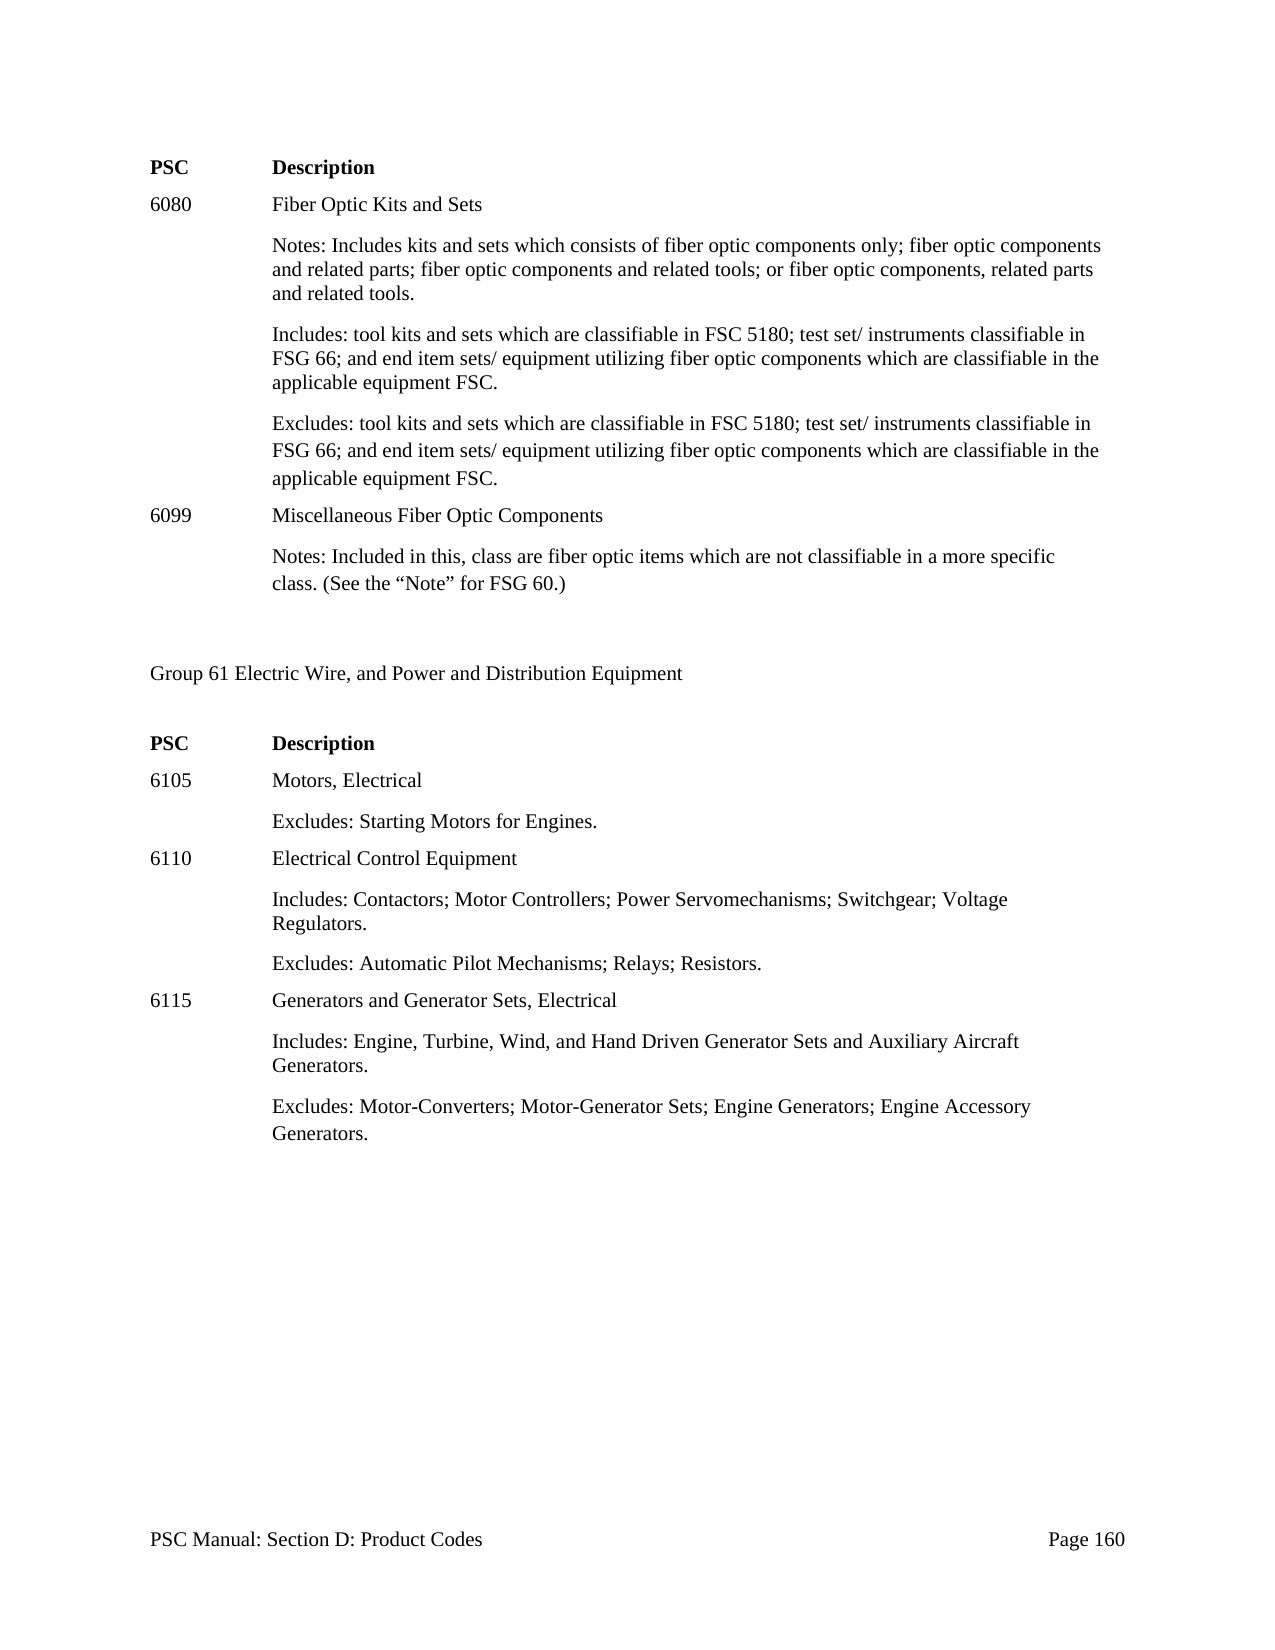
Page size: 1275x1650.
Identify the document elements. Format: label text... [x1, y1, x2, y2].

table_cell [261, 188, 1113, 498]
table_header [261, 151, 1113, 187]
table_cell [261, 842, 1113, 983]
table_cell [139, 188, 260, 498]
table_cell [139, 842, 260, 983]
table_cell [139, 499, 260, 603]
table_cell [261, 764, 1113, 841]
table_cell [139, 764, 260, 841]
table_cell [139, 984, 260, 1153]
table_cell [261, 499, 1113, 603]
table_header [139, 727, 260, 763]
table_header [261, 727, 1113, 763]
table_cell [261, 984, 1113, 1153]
subtitle Group 61 Electric Wire, and Power and Distribution Equipment [150, 661, 1125, 685]
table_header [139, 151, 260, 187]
